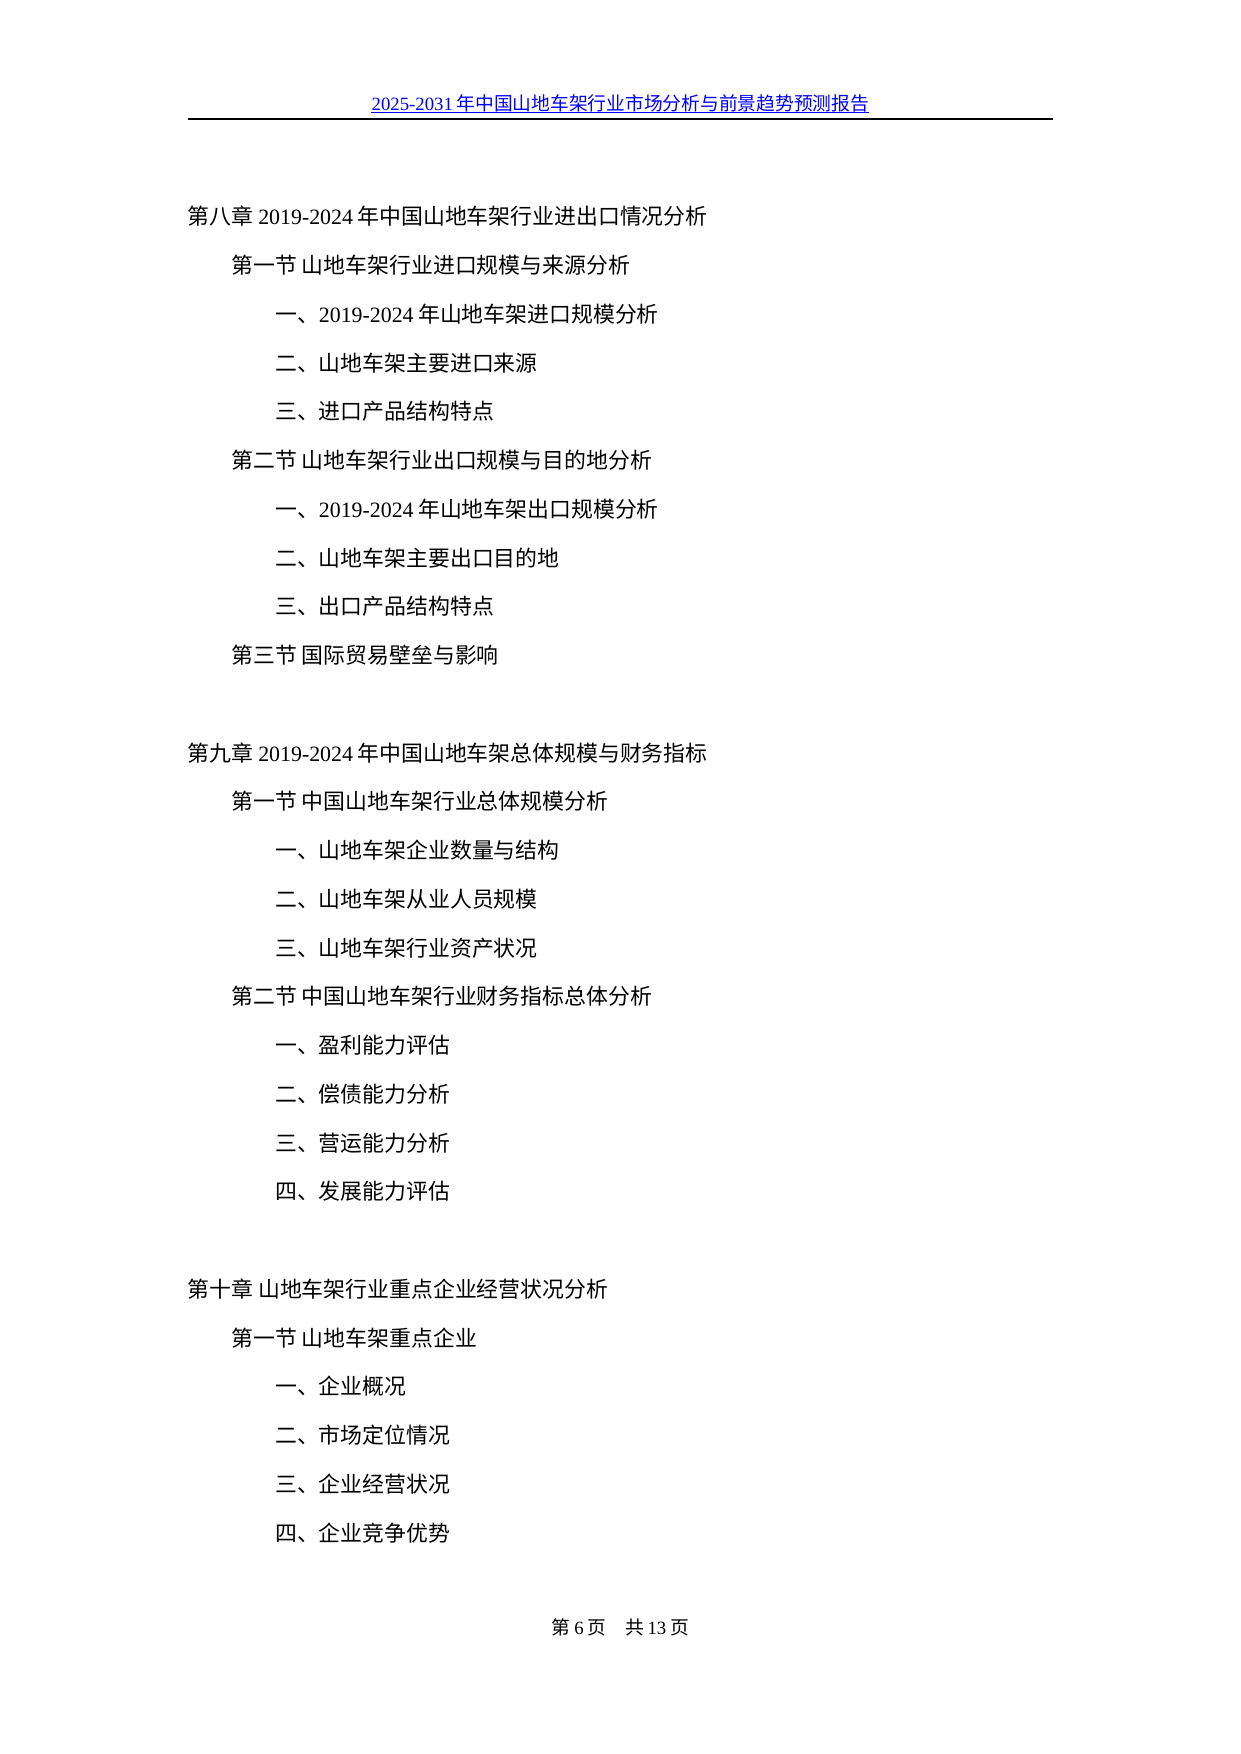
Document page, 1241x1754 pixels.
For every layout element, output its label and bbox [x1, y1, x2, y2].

text [187, 150, 1053, 1548]
